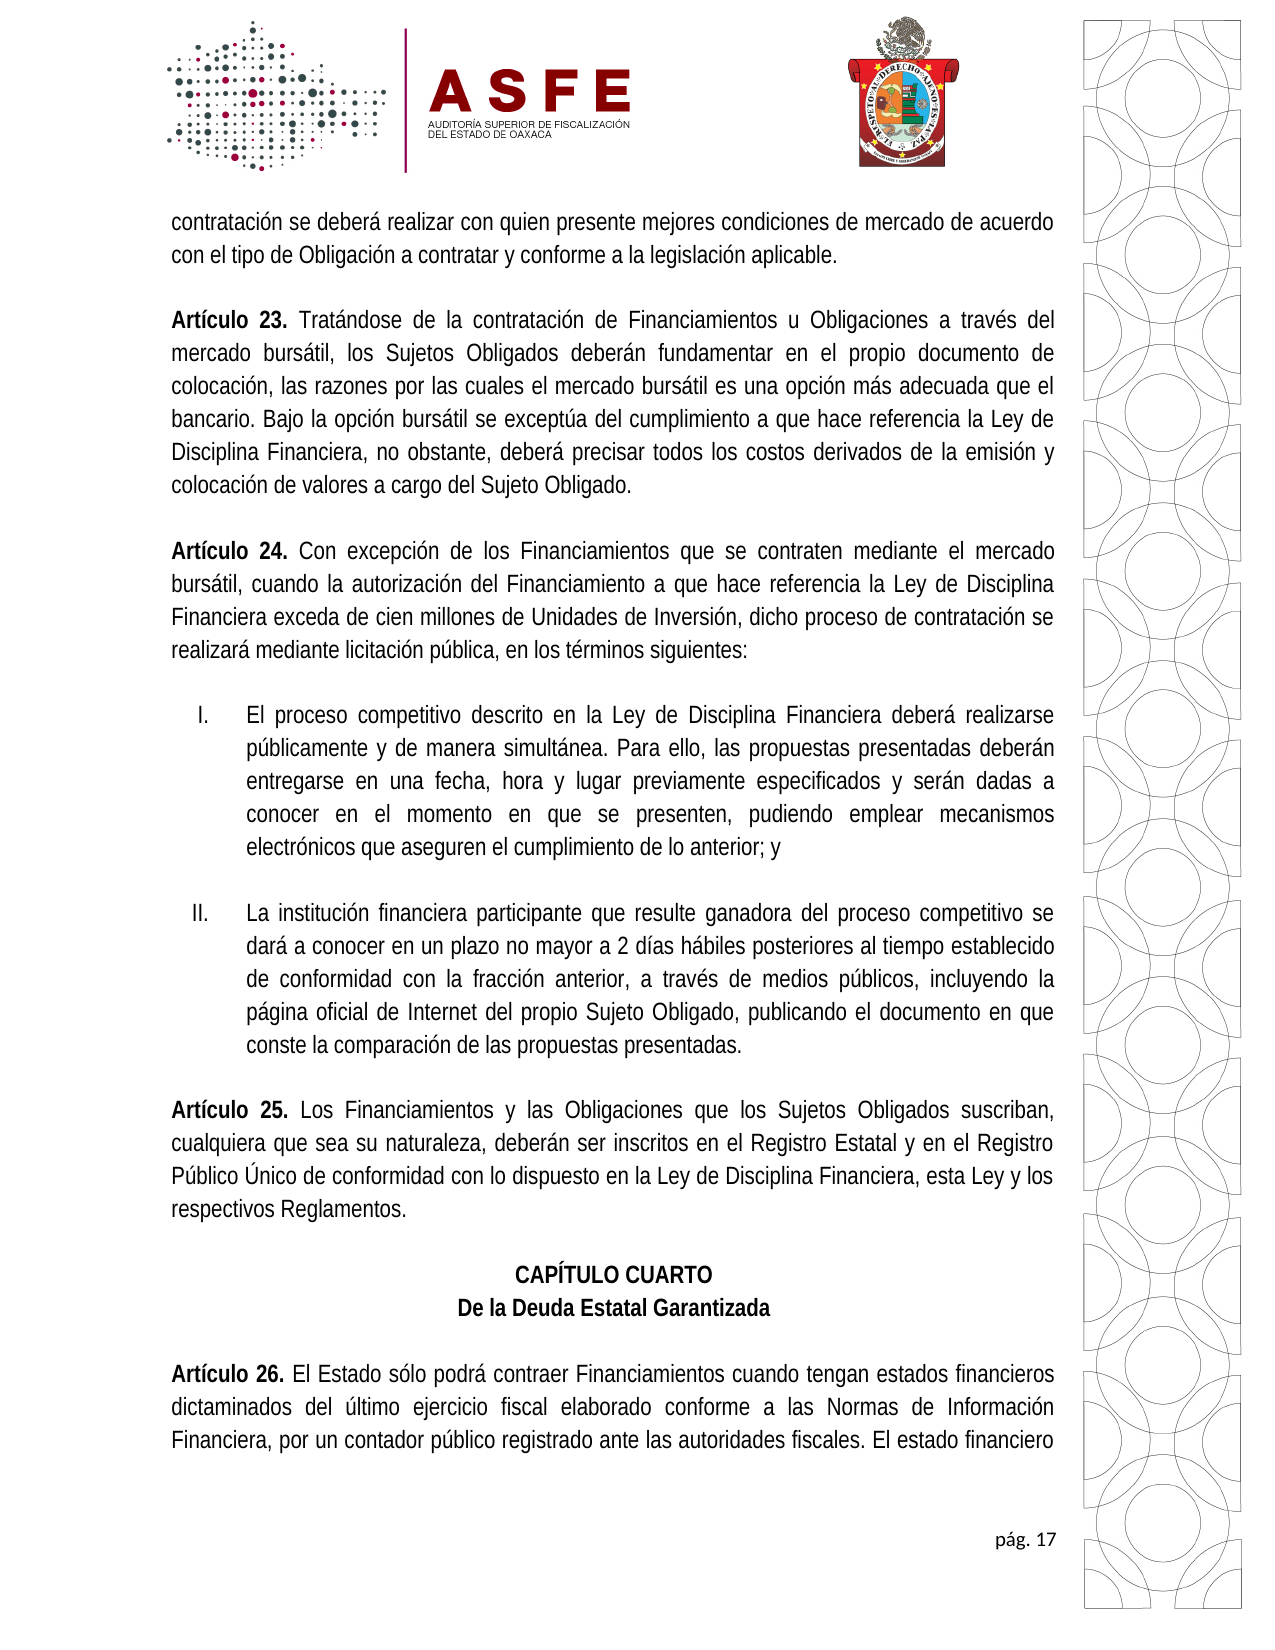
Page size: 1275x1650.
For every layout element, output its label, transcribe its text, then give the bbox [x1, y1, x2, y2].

picture [167, 13, 1275, 1650]
text Artículo 25. Los Financiamientos y las Obligaciones que los Sujetos Obligados suscriban, cualquiera que sea su naturaleza, deberán ser inscritos en el Registro Estatal y en el Registro Público Único de conformidad con lo dispuesto en la Ley de Disciplina Financiera, esta Ley y los respectivos Reglamentos. [171, 1096, 1056, 1223]
list El proceso competitivo descrito en la Ley de Disciplina Financiera deberá realizarse públicamente y de manera simultánea. Para ello, las propuestas presentadas deberán entregarse en una fecha, hora y lugar previamente especificados y serán dadas a conocer en el momento en que se presenten, pudiendo emplear mecanismos electrónicos que aseguren el cumplimiento de lo anterior; y [209, 701, 1056, 861]
text Artículo 24. Con excepción de los Financiamientos que se contraten mediante el mercado bursátil, cuando la autorización del Financiamiento a que hace referencia la Ley de Disciplina Financiera exceda de cien millones de Unidades de Inversión, dicho proceso de contratación se realizará mediante licitación pública, en los términos siguientes: [171, 536, 1056, 663]
text CAPÍTULO CUARTO [171, 1260, 1056, 1289]
text Artículo 23. Tratándose de la contratación de Financiamientos u Obligaciones a través del mercado bursátil, los Sujetos Obligados deberán fundamentar en el propio documento de colocación, las razones por las cuales el mercado bursátil es una opción más adecuada que el bancario. Bajo la opción bursátil se exceptúa del cumplimiento a que hace referencia la Ley de Disciplina Financiera, no obstante, deberá precisar todos los costos derivados de la emisión y colocación de valores a cargo del Sujeto Obligado. [171, 306, 1056, 499]
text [171, 207, 1056, 268]
text De la Deuda Estatal Garantizada [171, 1293, 1056, 1322]
list La institución financiera participante que resulte ganadora del proceso competitivo se dará a conocer en un plazo no mayor a 2 días hábiles posteriores al tiempo establecido de conformidad con la fracción anterior, a través de medios públicos, incluyendo la página oficial de Internet del propio Sujeto Obligado, publicando el documento en que conste la comparación de las propuestas presentadas. [209, 898, 1056, 1058]
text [171, 1359, 1056, 1453]
